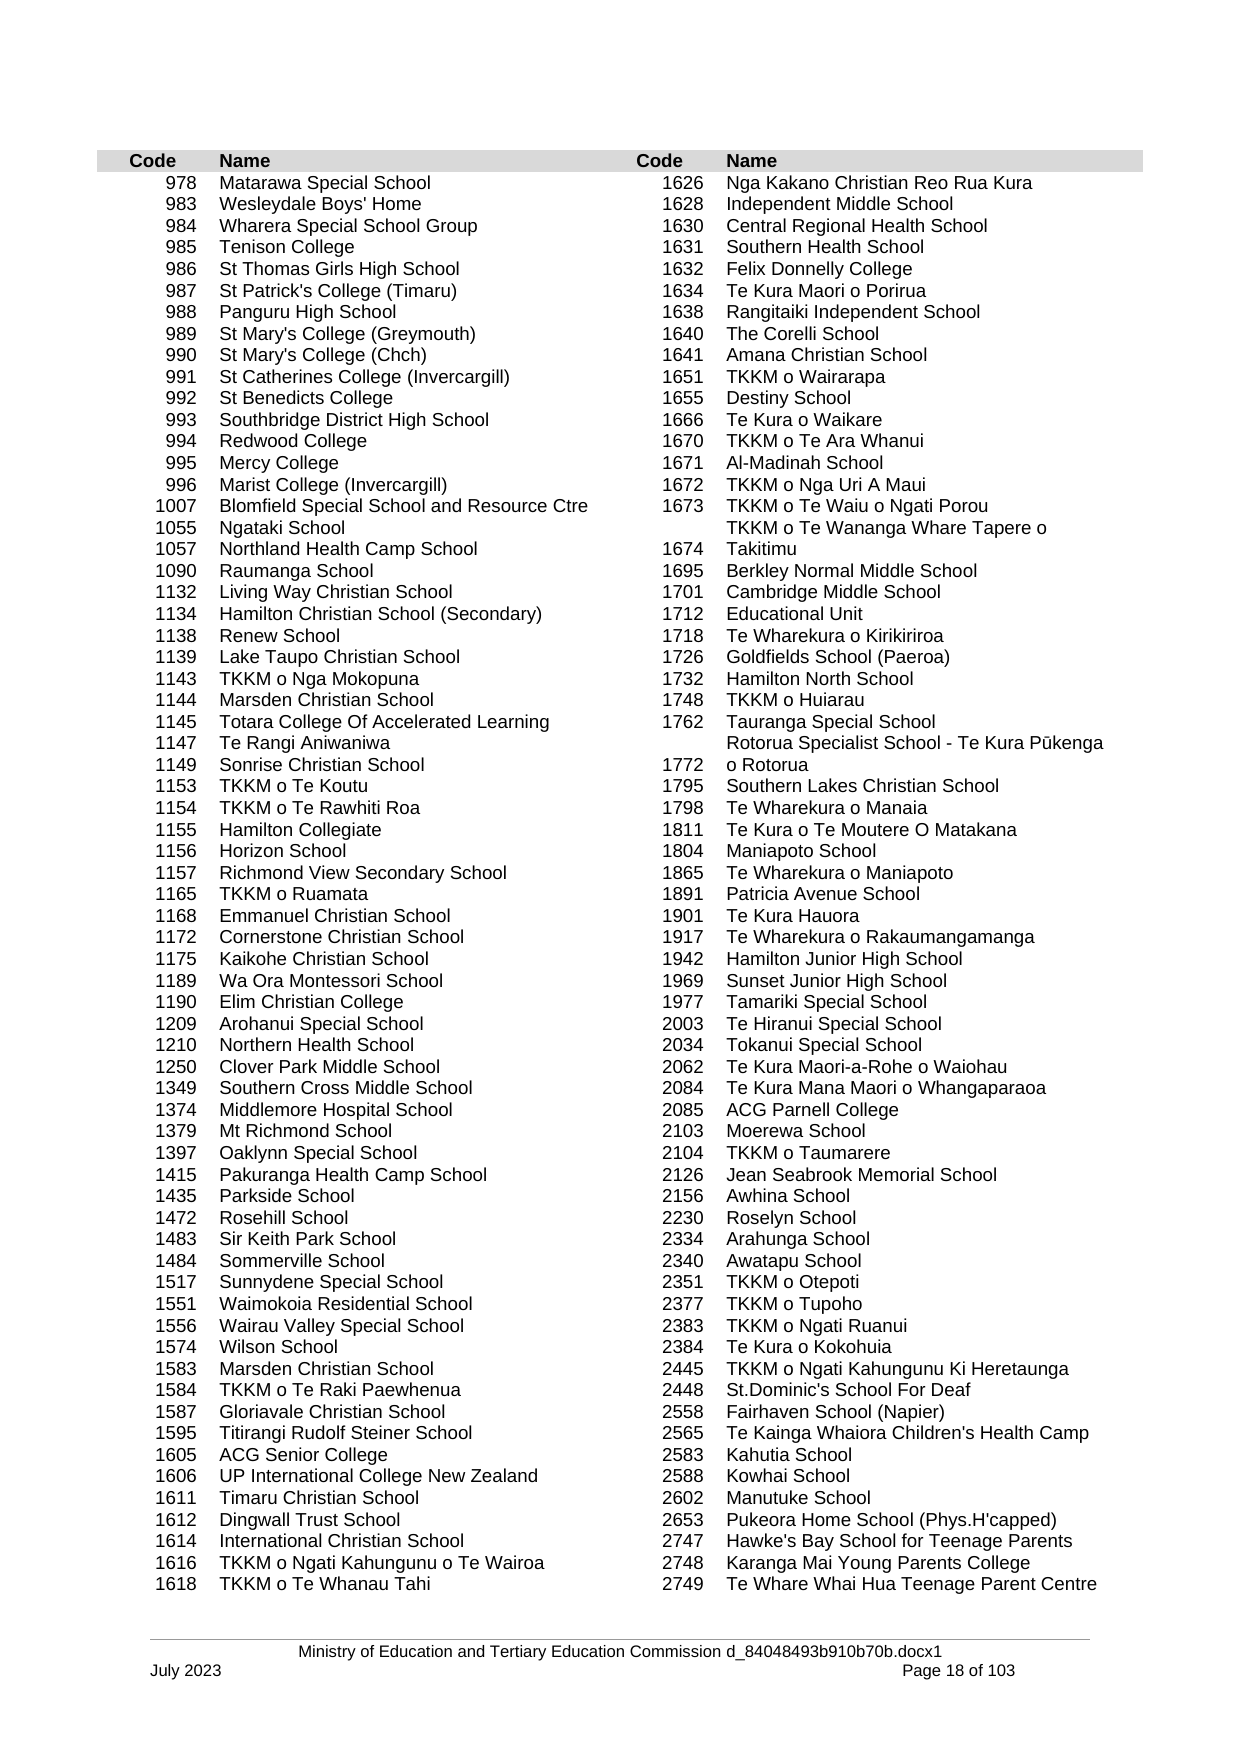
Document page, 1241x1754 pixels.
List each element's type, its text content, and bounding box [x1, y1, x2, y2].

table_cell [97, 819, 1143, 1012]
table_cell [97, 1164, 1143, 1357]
table_header Name [208, 150, 620, 172]
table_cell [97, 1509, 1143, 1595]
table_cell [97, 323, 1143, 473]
table_header Name [715, 150, 1143, 172]
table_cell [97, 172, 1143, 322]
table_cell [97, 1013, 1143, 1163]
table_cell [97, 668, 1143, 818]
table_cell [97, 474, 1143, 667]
table_header Code [620, 150, 715, 172]
table_header Code [97, 150, 208, 172]
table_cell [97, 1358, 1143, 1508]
